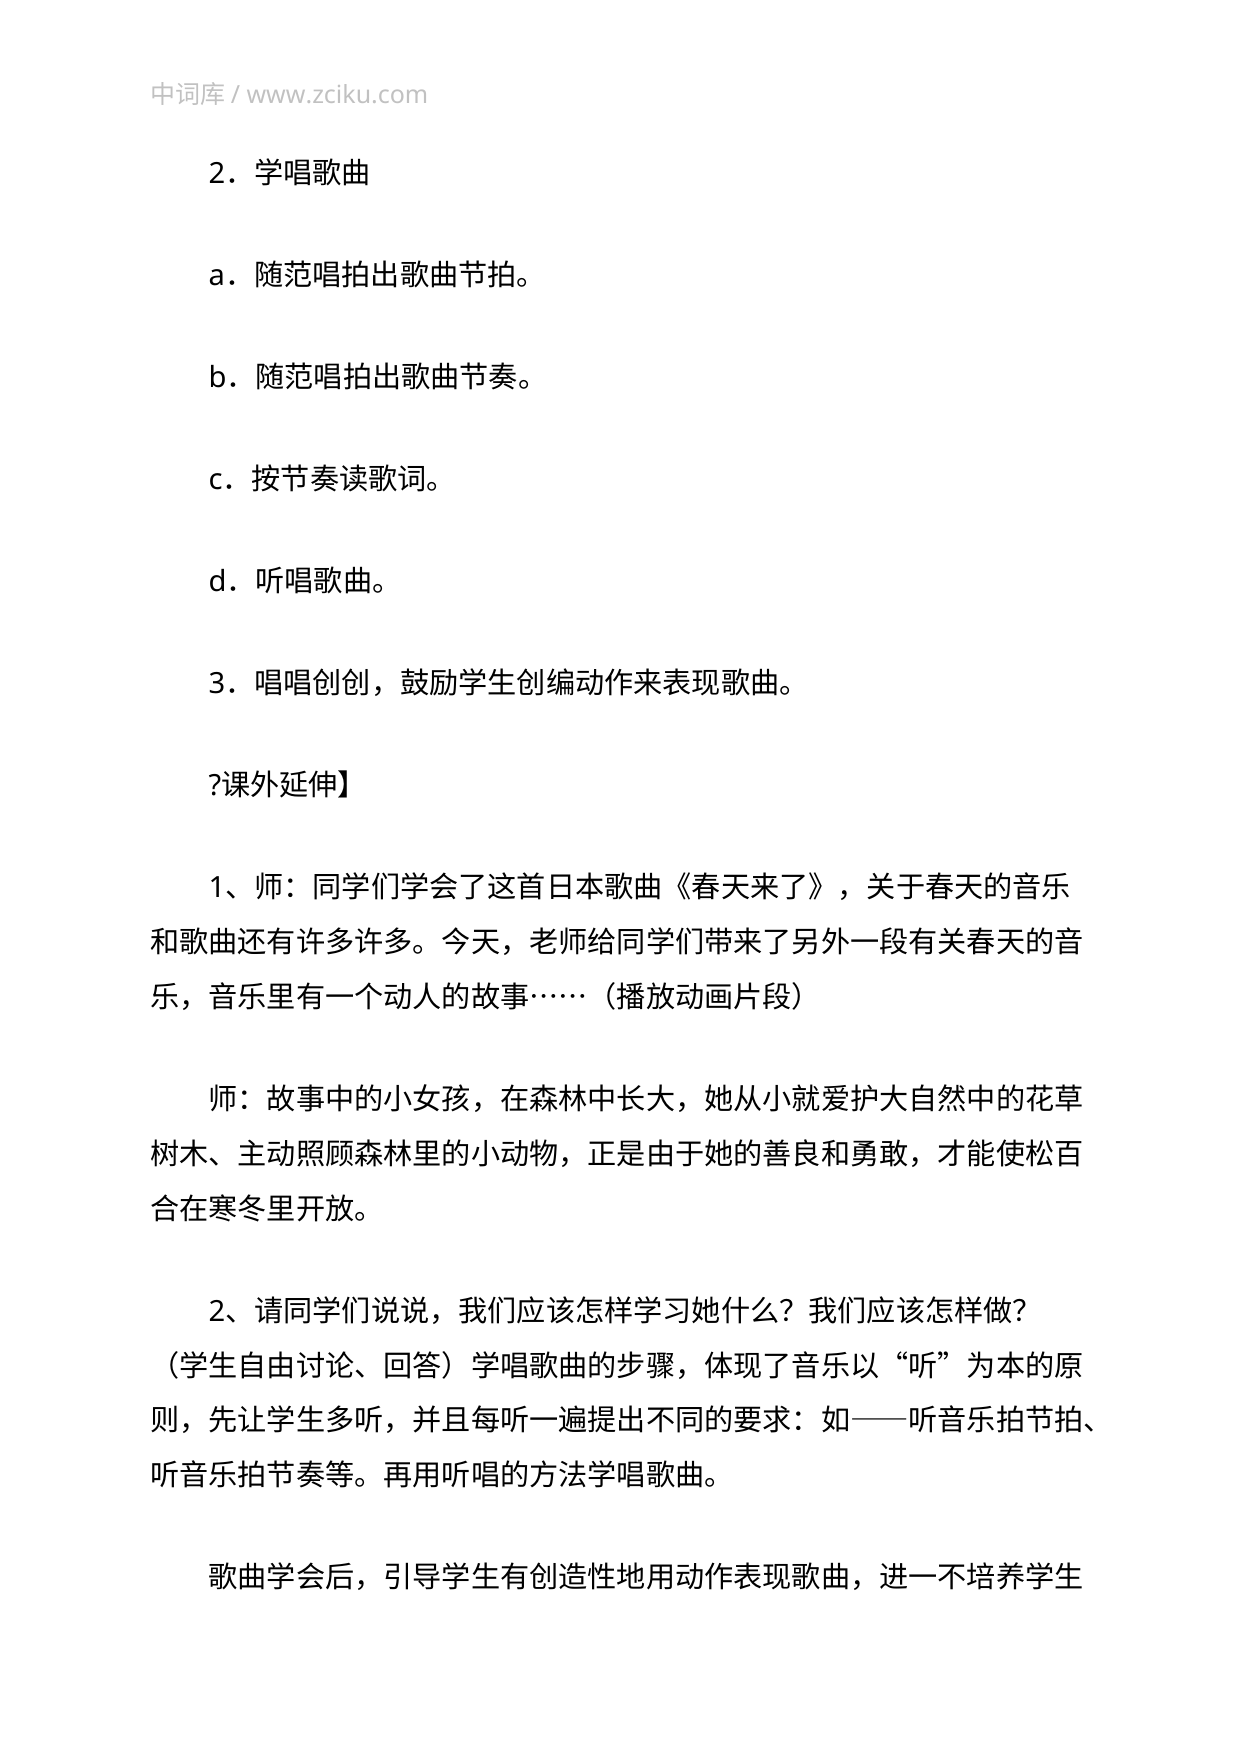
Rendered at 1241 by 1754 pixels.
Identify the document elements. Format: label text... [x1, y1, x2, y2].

text c．按节奏读歌词。 [150, 456, 1090, 498]
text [150, 1554, 1090, 1596]
text a．随范唱拍出歌曲节拍。 [150, 252, 1090, 294]
text ?课外延伸】 [150, 762, 1090, 804]
text 师：故事中的小女孩，在森林中长大，她从小就爱护大自然中的花草树木、主动照顾森林里的小动物，正是由于她的善良和勇敢，才能使松百合在寒冬里开放。 [150, 1076, 1090, 1228]
text 3．唱唱创创，鼓励学生创编动作来表现歌曲。 [150, 660, 1090, 702]
text b．随范唱拍出歌曲节奏。 [150, 354, 1090, 396]
text 2．学唱歌曲 [150, 150, 1090, 192]
text d．听唱歌曲。 [150, 558, 1090, 600]
text 1、师：同学们学会了这首日本歌曲《春天来了》，关于春天的音乐和歌曲还有许多许多。今天，老师给同学们带来了另外一段有关春天的音乐，音乐里有一个动人的故事……（播放动画片段） [150, 864, 1090, 1016]
text 2、请同学们说说，我们应该怎样学习她什么？我们应该怎样做？（学生自由讨论、回答）学唱歌曲的步骤，体现了音乐以“听”为本的原则，先让学生多听，并且每听一遍提出不同的要求：如——听音乐拍节拍、听音乐拍节奏等。再用听唱的方法学唱歌曲。 [150, 1287, 1090, 1494]
